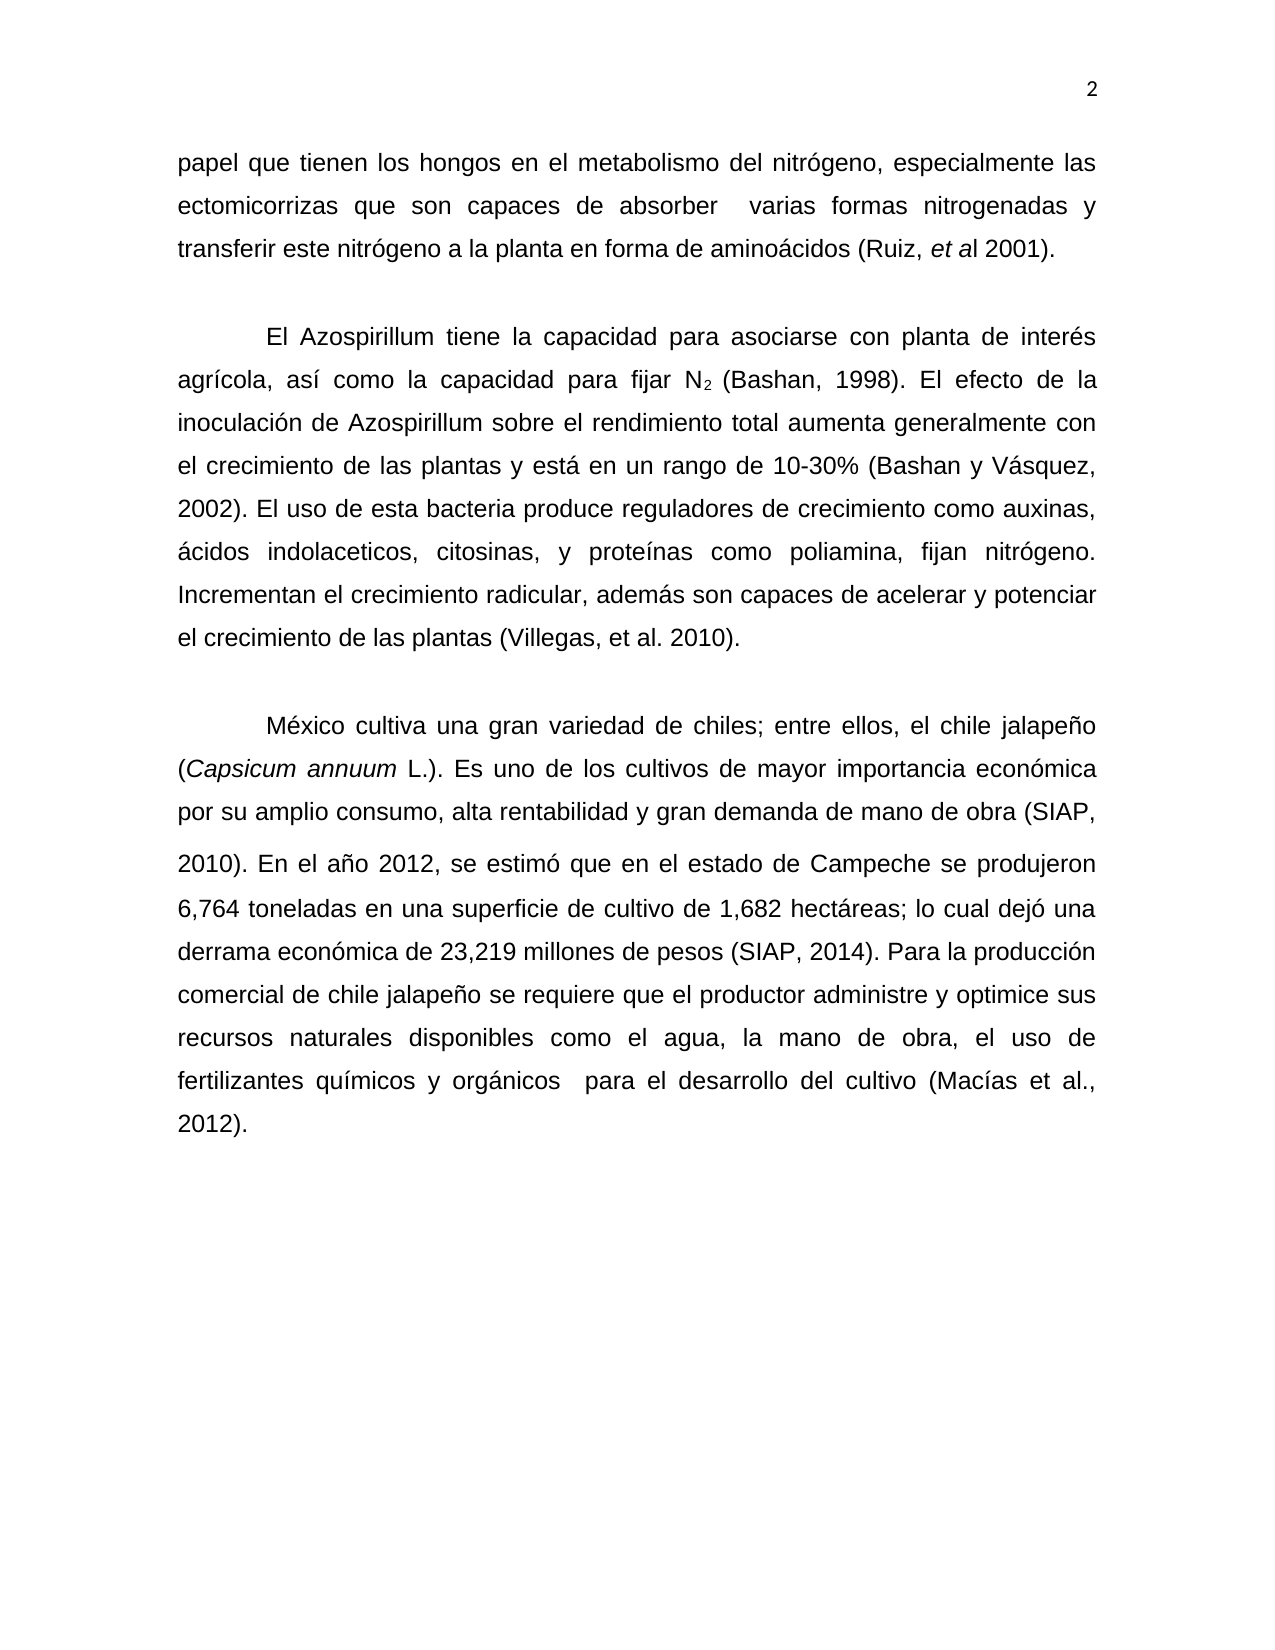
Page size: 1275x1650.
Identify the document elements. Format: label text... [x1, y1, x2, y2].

text El Azospirillum tiene la capacidad para asociarse con planta de interés agrícola, así como la capacidad para fijar N2 (Bashan, 1998). El efecto de la inoculación de Azospirillum sobre el rendimiento total aumenta generalmente con el crecimiento de las plantas y está en un rango de 10-30% (Bashan y Vásquez, 2002). El uso de esta bacteria produce reguladores de crecimiento como auxinas, ácidos indolaceticos, citosinas, y proteínas como poliamina, fijan nitrógeno. Incrementan el crecimiento radicular, además son capaces de acelerar y potenciar el crecimiento de las plantas (Villegas, et al. 2010). [177, 321, 1098, 652]
text México cultiva una gran variedad de chiles; entre ellos, el chile jalapeño (Capsicum annuum L.). Es uno de los cultivos de mayor importancia económica por su amplio consumo, alta rentabilidad y gran demanda de mano de obra (SIAP, 2010). En el año 2012, se estimó que en el estado de Campeche se produjeron 6,764 toneladas en una superficie de cultivo de 1,682 hectáreas; lo cual dejó una derrama económica de 23,219 millones de pesos (SIAP, 2014). Para la producción comercial de chile jalapeño se requiere que el productor administre y optimice sus recursos naturales disponibles como el agua, la mano de obra, el uso de fertilizantes químicos y orgánicos para el desarrollo del cultivo (Macías et al., 2012). [177, 711, 1098, 1138]
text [177, 148, 1098, 263]
